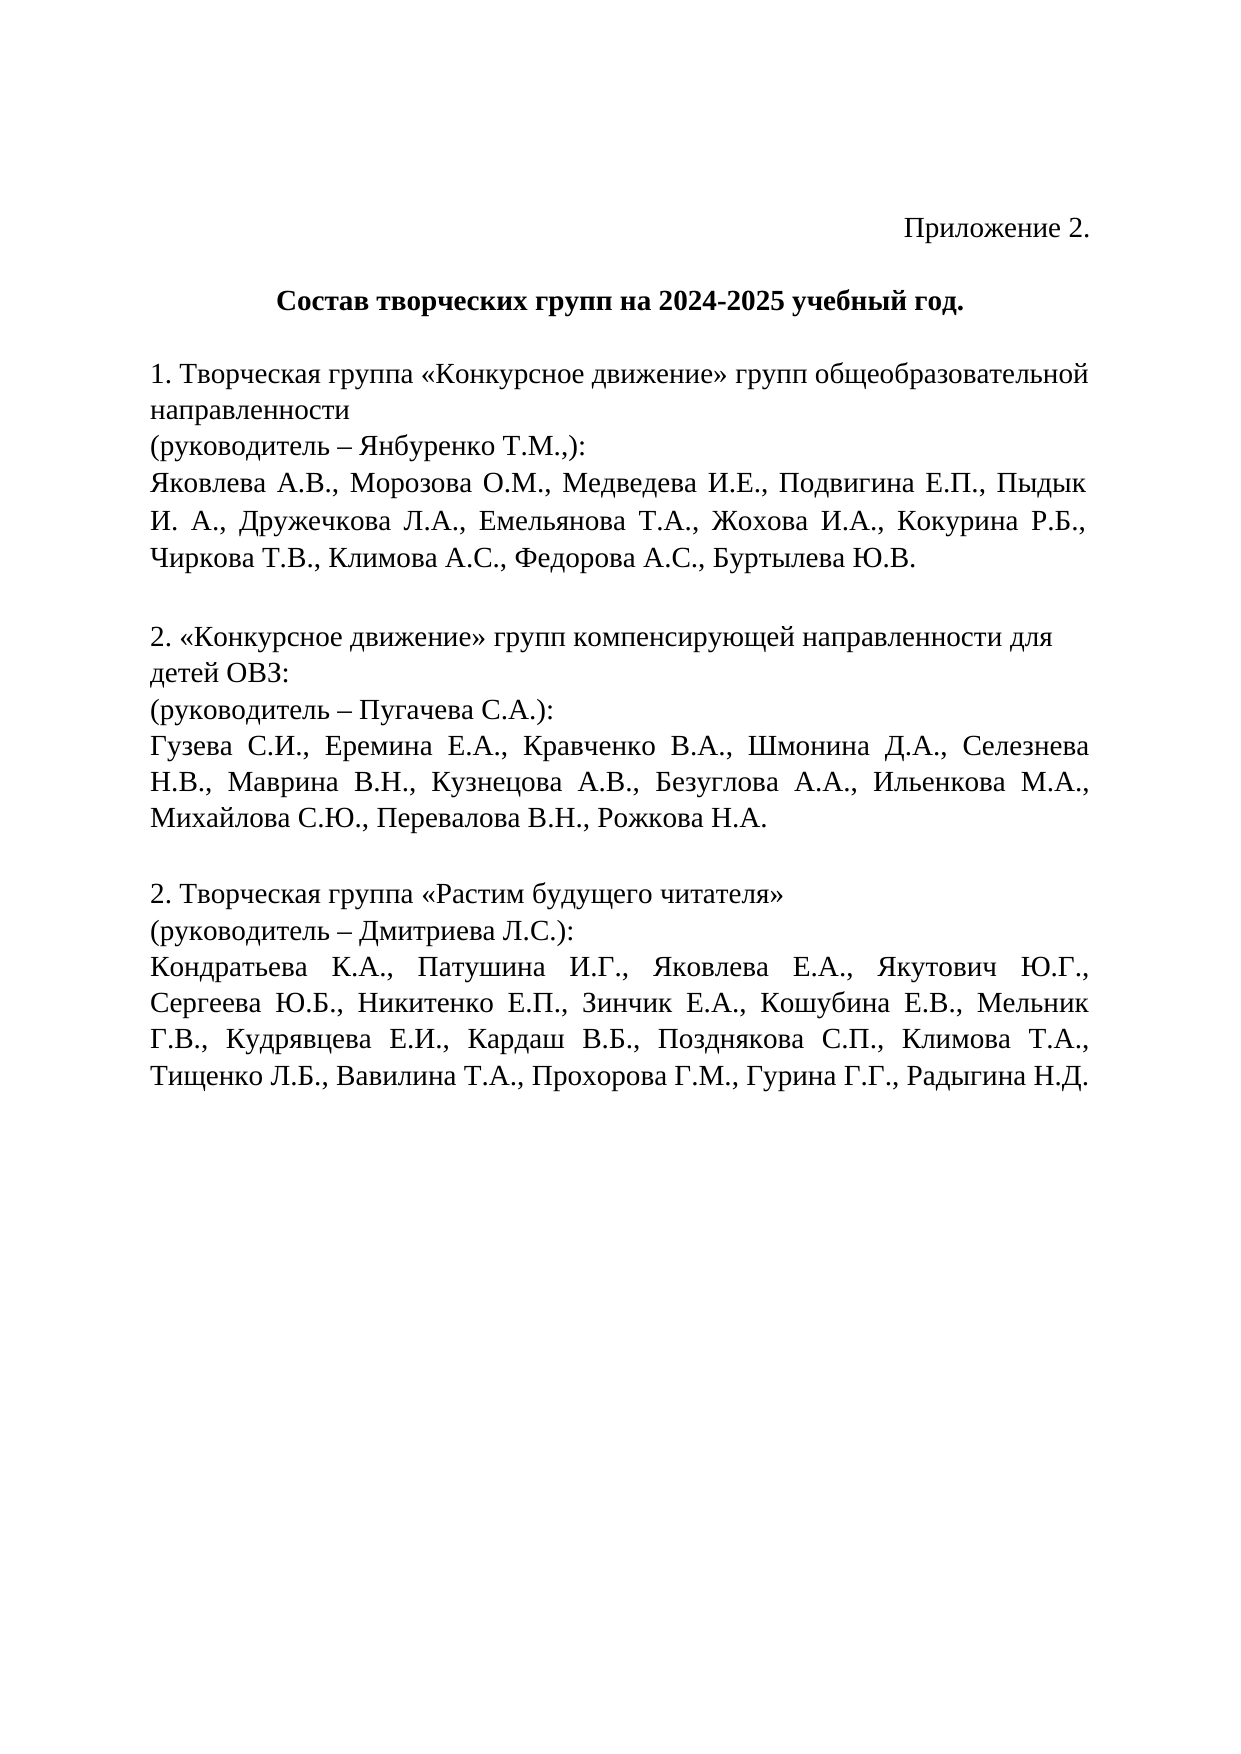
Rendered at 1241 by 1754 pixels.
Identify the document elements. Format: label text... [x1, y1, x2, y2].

text Кондратьева К.А., Патушина И.Г., Яковлева Е.А., Якутович Ю.Г., Сергеева Ю.Б., Никитенко Е.П., Зинчик Е.А., Кошубина Е.В., Мельник Г.В., Кудрявцева Е.И., Кардаш В.Б., Позднякова С.П., Климова Т.А., Тищенко Л.Б., Вавилина Т.А., Прохорова Г.М., Гурина Г.Г., Радыгина Н.Д. [150, 949, 1090, 1091]
text (руководитель – Пугачева С.А.): [150, 692, 1090, 725]
text Яковлева А.В., Морозова О.М., Медведева И.Е., Подвигина Е.П., Пыдык И. А., Дружечкова Л.А., Емельянова Т.А., Жохова И.А., Кокурина Р.Б., Чиркова Т.В., Климова А.С., Федорова А.С., Буртылева Ю.В. [150, 465, 1087, 574]
text 2. Творческая группа «Растим будущего читателя» [150, 876, 1090, 910]
text (руководитель – Янбуренко Т.М.,): [150, 428, 1090, 462]
text (руководитель – Дмитриева Л.С.): [150, 913, 1090, 946]
text Приложение 2. [150, 210, 1090, 244]
text 2. «Конкурсное движение» групп компенсирующей направленности для детей ОВЗ: [150, 619, 1090, 689]
text Гузева С.И., Еремина Е.А., Кравченко В.А., Шмонина Д.А., Селезнева Н.В., Маврина В.Н., Кузнецова А.В., Безуглова А.А., Ильенкова М.А., Михайлова С.Ю., Перевалова В.Н., Рожкова Н.А. [150, 728, 1090, 834]
text Состав творческих групп на 2024-2025 учебный год. [150, 283, 1090, 317]
text 1. Творческая группа «Конкурсное движение» групп общеобразовательной направленности [150, 356, 1090, 426]
